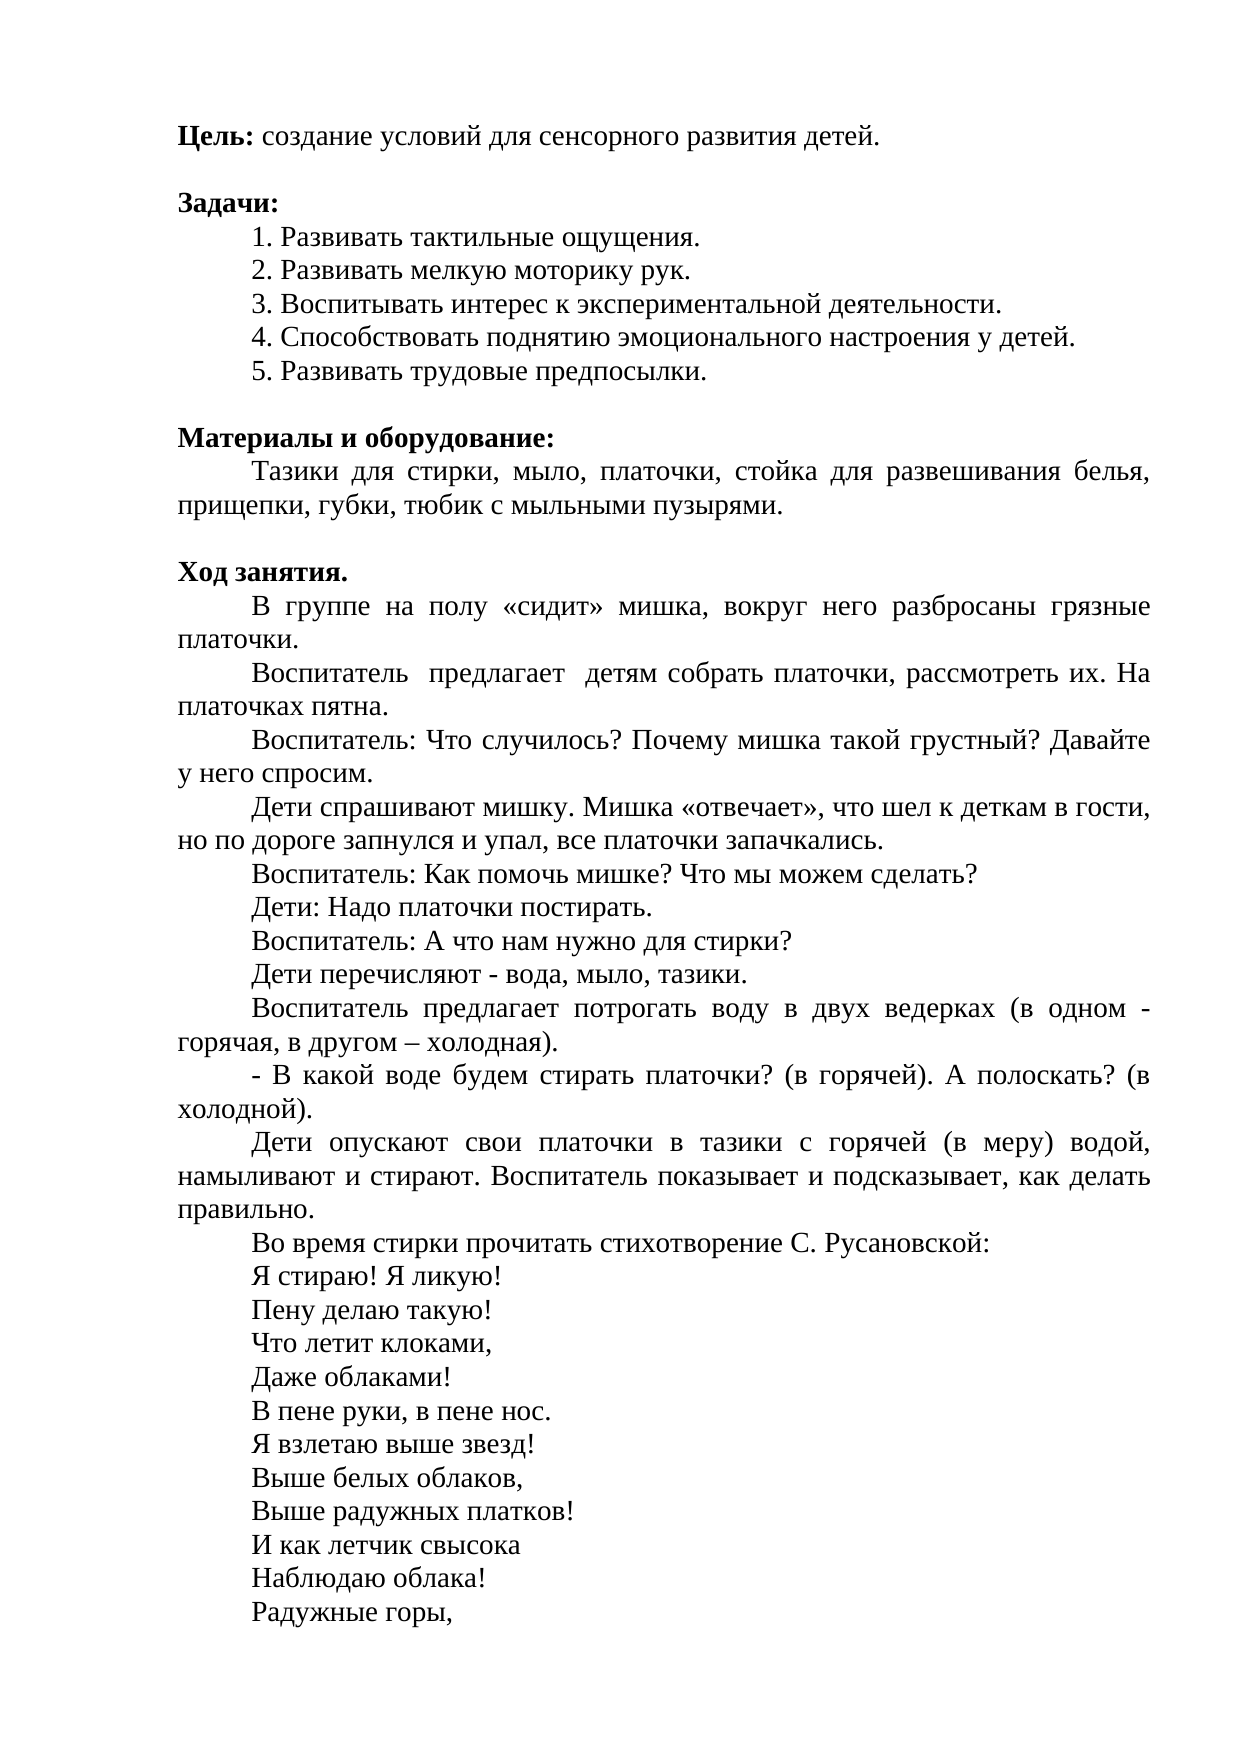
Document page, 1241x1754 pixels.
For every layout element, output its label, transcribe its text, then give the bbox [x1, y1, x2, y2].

text Даже облаками! [177, 1359, 1152, 1393]
text И как летчик свысока [177, 1527, 1152, 1560]
text Дети спрашивают мишку. Мишка «отвечает», что шел к деткам в гости, но по дороге запнулся и упал, все платочки запачкались. [177, 789, 1152, 856]
text В пене руки, в пене нос. [177, 1393, 1152, 1426]
text В группе на полу «сидит» мишка, вокруг него разбросаны грязные платочки. [177, 588, 1152, 655]
text 2. Развивать мелкую моторику рук. [177, 252, 1152, 286]
text Воспитатель: А что нам нужно для стирки? [177, 923, 1152, 957]
text Воспитатель: Что случилось? Почему мишка такой грустный? Давайте у него спросим. [177, 722, 1152, 789]
text Ход занятия. [177, 554, 1152, 588]
text Наблюдаю облака! [177, 1560, 1152, 1594]
text Выше белых облаков, [177, 1460, 1152, 1493]
text 4. Способствовать поднятию эмоционального настроения у детей. [177, 319, 1152, 353]
text Материалы и оборудование: [177, 420, 1152, 453]
text Я взлетаю выше звезд! [177, 1426, 1152, 1460]
text Во время стирки прочитать стихотворение С. Русановской: [177, 1225, 1152, 1258]
text Радужные горы, [177, 1594, 1152, 1627]
text 5. Развивать трудовые предпосылки. [177, 353, 1152, 386]
text Что летит клоками, [177, 1326, 1152, 1359]
text Дети: Надо платочки постирать. [177, 889, 1152, 923]
text Дети опускают свои платочки в тазики с горячей (в меру) водой, намыливают и стирают. Воспитатель показывает и подсказывает, как делать правильно. [177, 1124, 1152, 1225]
text 1. Развивать тактильные ощущения. [177, 219, 1152, 252]
text Дети перечисляют - вода, мыло, тазики. [177, 957, 1152, 990]
text Пену делаю такую! [177, 1292, 1152, 1326]
text Воспитатель предлагает детям собрать платочки, рассмотреть их. На платочках пятна. [177, 655, 1152, 722]
text 3. Воспитывать интерес к экспериментальной деятельности. [177, 286, 1152, 319]
text Воспитатель: Как помочь мишке? Что мы можем сделать? [177, 856, 1152, 889]
text Я стираю! Я ликую! [177, 1258, 1152, 1292]
text Выше радужных платков! [177, 1493, 1152, 1527]
text Тазики для стирки, мыло, платочки, стойка для развешивания белья, прищепки, губки, тюбик с мыльными пузырями. [177, 453, 1152, 521]
text Цель: создание условий для сенсорного развития детей. [177, 118, 1152, 152]
text - В какой воде будем стирать платочки? (в горячей). А полоскать? (в холодной). [177, 1057, 1152, 1124]
text Задачи: [177, 185, 1152, 219]
text Воспитатель предлагает потрогать воду в двух ведерках (в одном - горячая, в другом – холодная). [177, 990, 1152, 1057]
